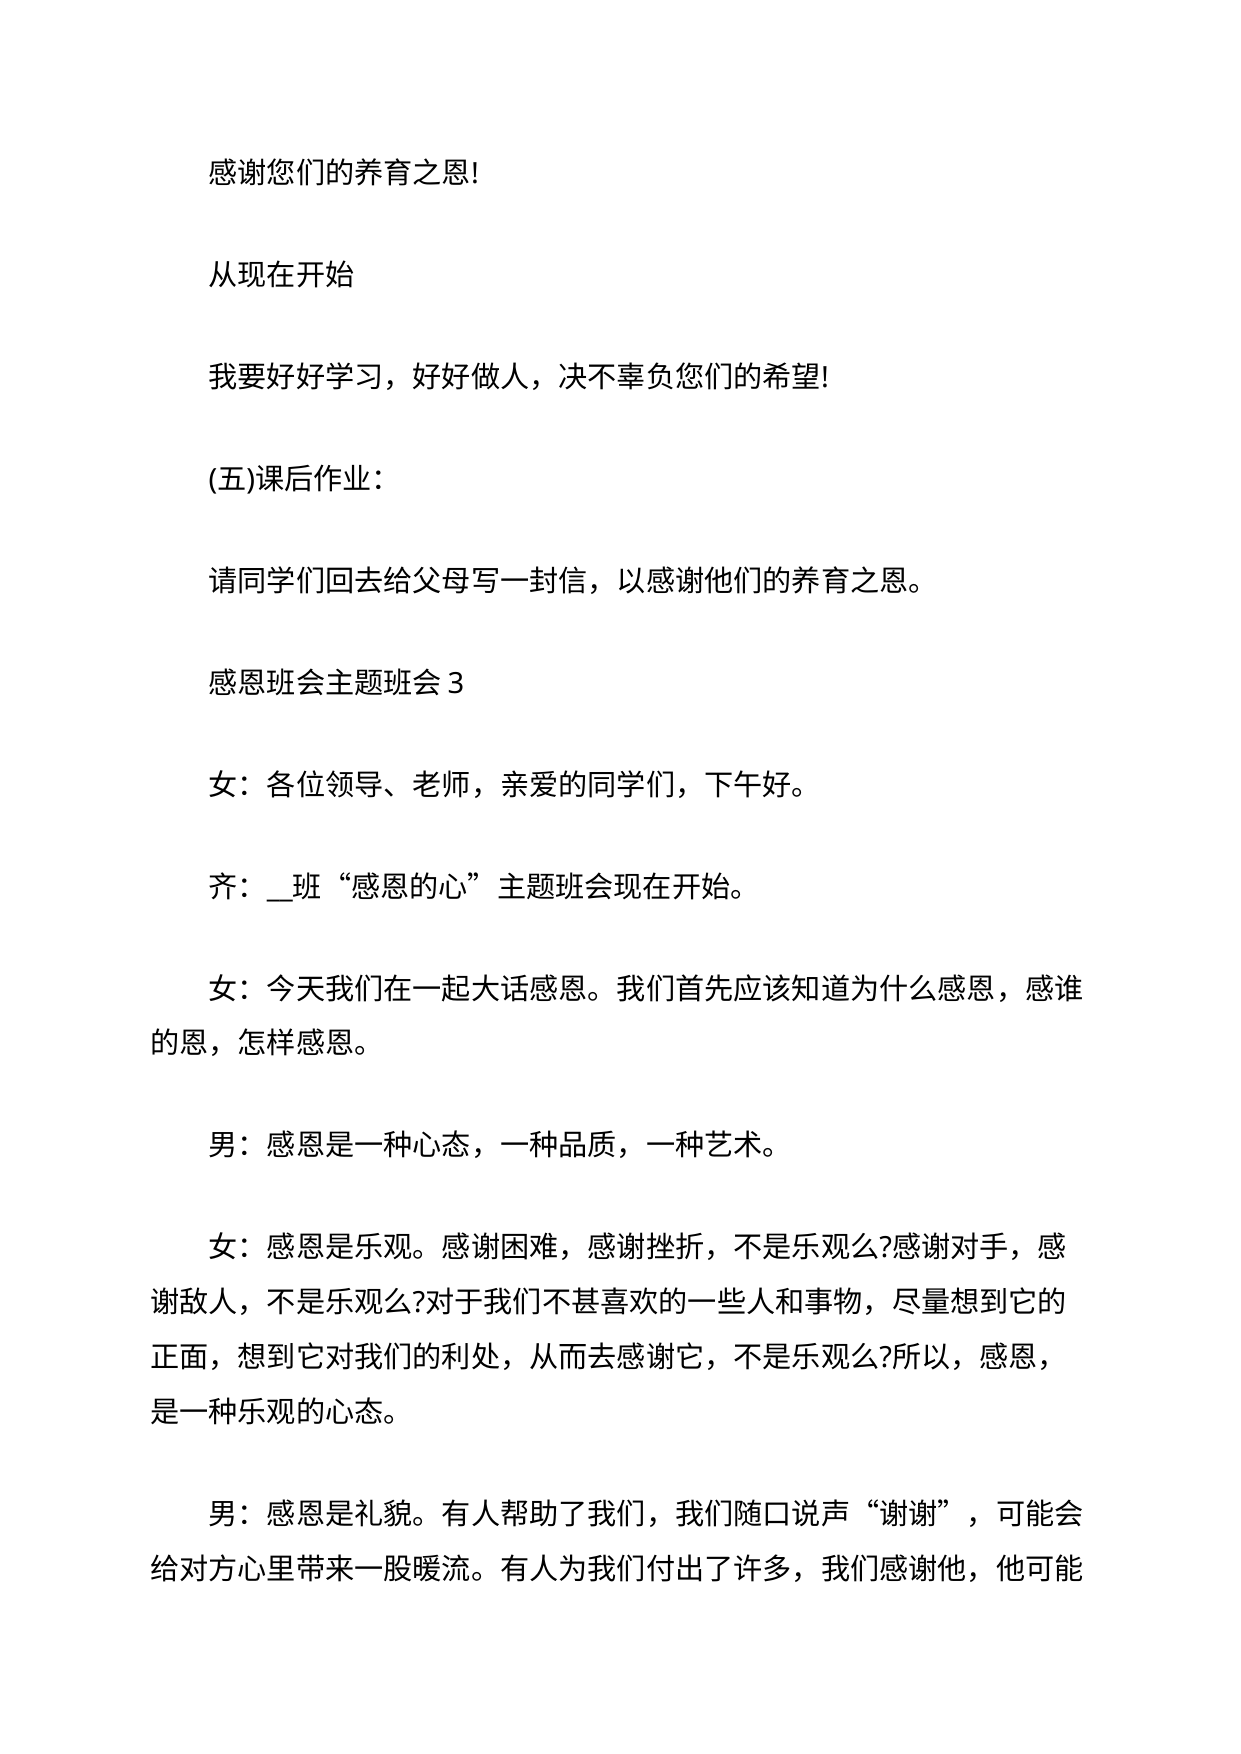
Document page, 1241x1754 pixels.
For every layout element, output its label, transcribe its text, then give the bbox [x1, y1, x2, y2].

text 感谢您们的养育之恩! [150, 150, 1090, 192]
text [150, 1490, 1090, 1588]
text 女：感恩是乐观。感谢困难，感谢挫折，不是乐观么?感谢对手，感谢敌人，不是乐观么?对于我们不甚喜欢的一些人和事物，尽量想到它的正面，想到它对我们的利处，从而去感谢它，不是乐观么?所以，感恩，是一种乐观的心态。 [150, 1224, 1090, 1431]
text 请同学们回去给父母写一封信，以感谢他们的养育之恩。 [150, 558, 1090, 600]
text 齐：__班“感恩的心”主题班会现在开始。 [150, 863, 1090, 906]
text 感恩班会主题班会3 [150, 659, 1090, 702]
text (五)课后作业： [150, 456, 1090, 498]
text 男：感恩是一种心态，一种品质，一种艺术。 [150, 1122, 1090, 1164]
text 从现在开始 [150, 252, 1090, 294]
text 我要好好学习，好好做人，决不辜负您们的希望! [150, 354, 1090, 396]
text 女：各位领导、老师，亲爱的同学们，下午好。 [150, 761, 1090, 804]
text 女：今天我们在一起大话感恩。我们首先应该知道为什么感恩，感谁的恩，怎样感恩。 [150, 965, 1090, 1062]
